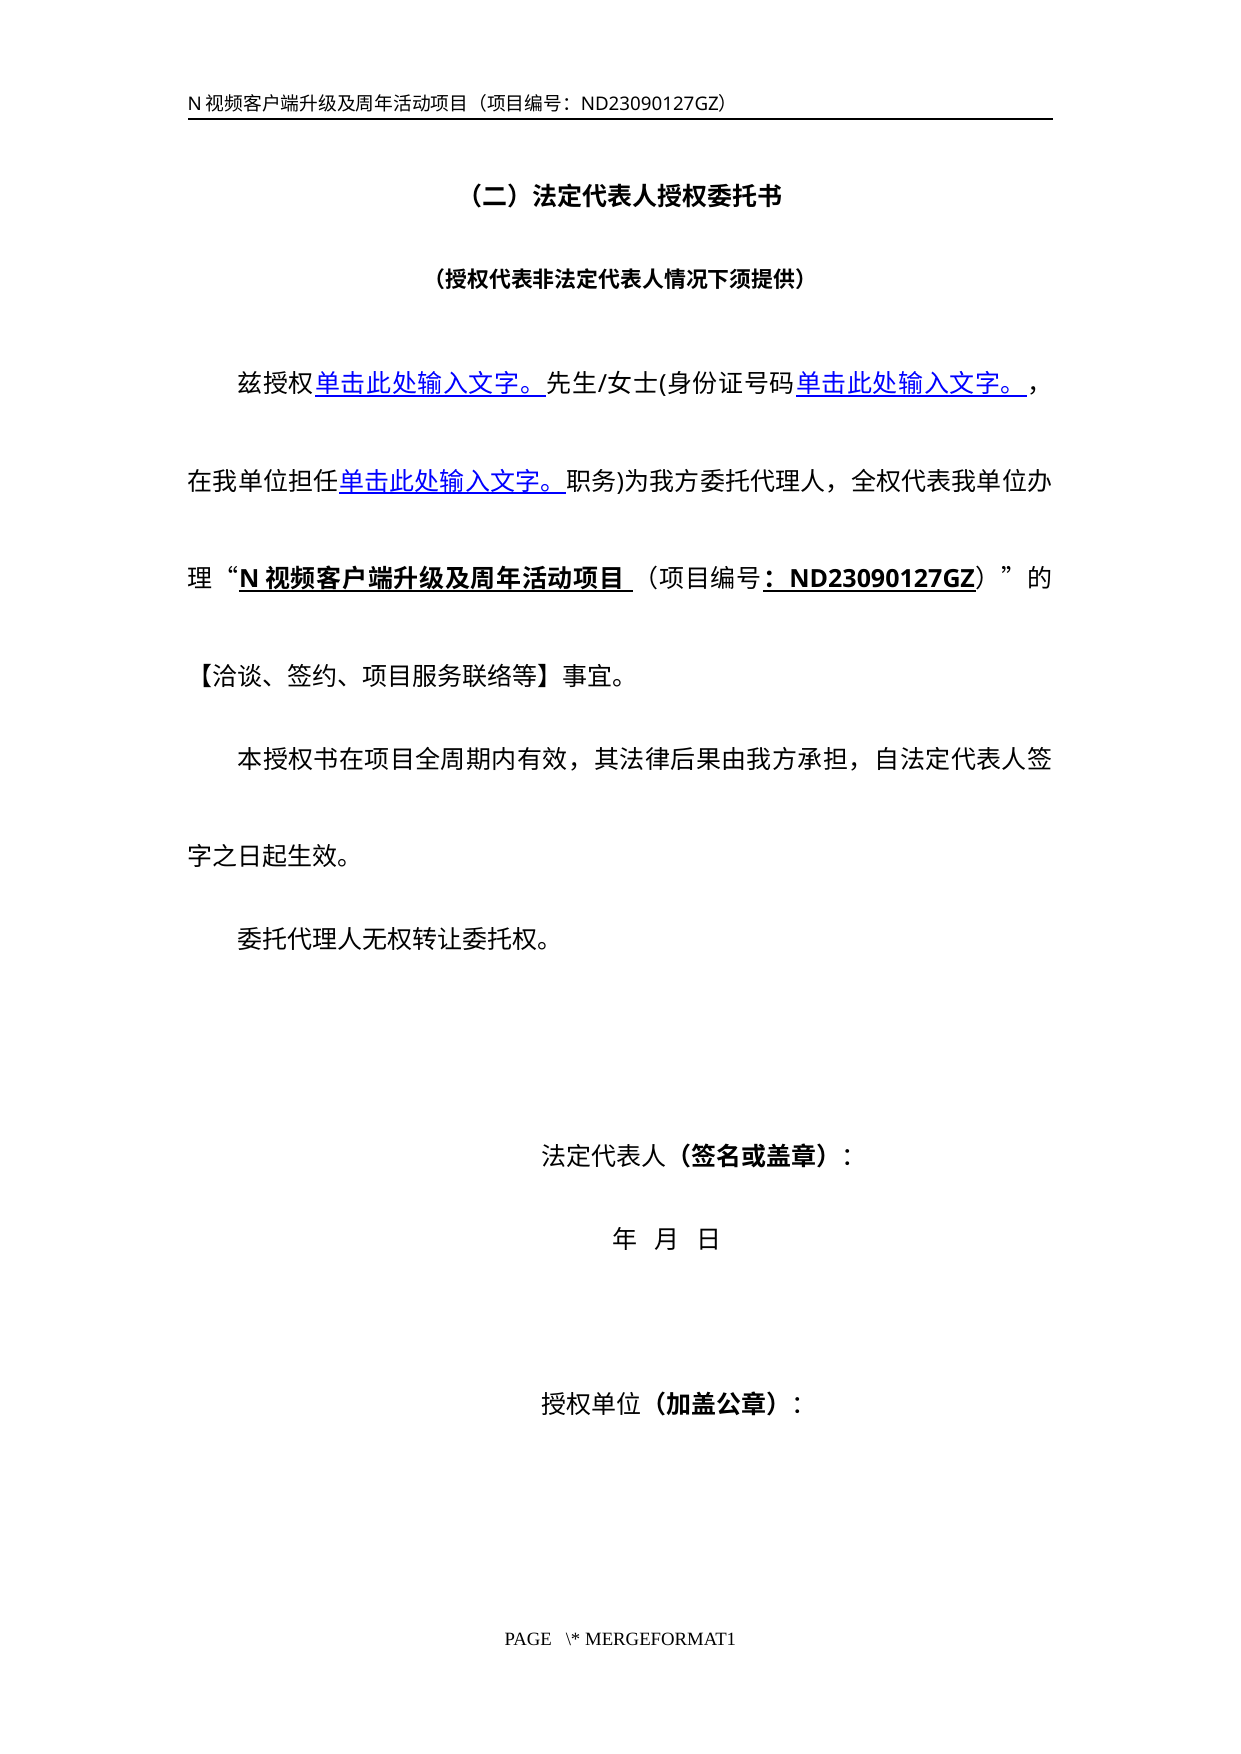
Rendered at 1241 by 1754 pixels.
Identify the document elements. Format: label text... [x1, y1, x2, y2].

subtitle （二）法定代表人授权委托书 [187, 162, 1053, 227]
text 法定代表人（签名或盖章）： [542, 1122, 1053, 1187]
text 本授权书在项目全周期内有效，其法律后果由我方承担，自法定代表人签字之日起生效。 [187, 725, 1053, 887]
text 授权单位（加盖公章）： [542, 1370, 1053, 1435]
text 年 月 日 [187, 1205, 1003, 1270]
subtitle （授权代表非法定代表人情况下须提供） [187, 261, 1053, 294]
text 委托代理人无权转让委托权。 [187, 906, 1053, 971]
text 兹授权先生/女士(身份证号码，在我单位担任职务)为我方委托代理人，全权代表我单位办理“（项目编号）”的【洽谈、签约、项目服务联络等】事宜。 [187, 349, 1053, 707]
